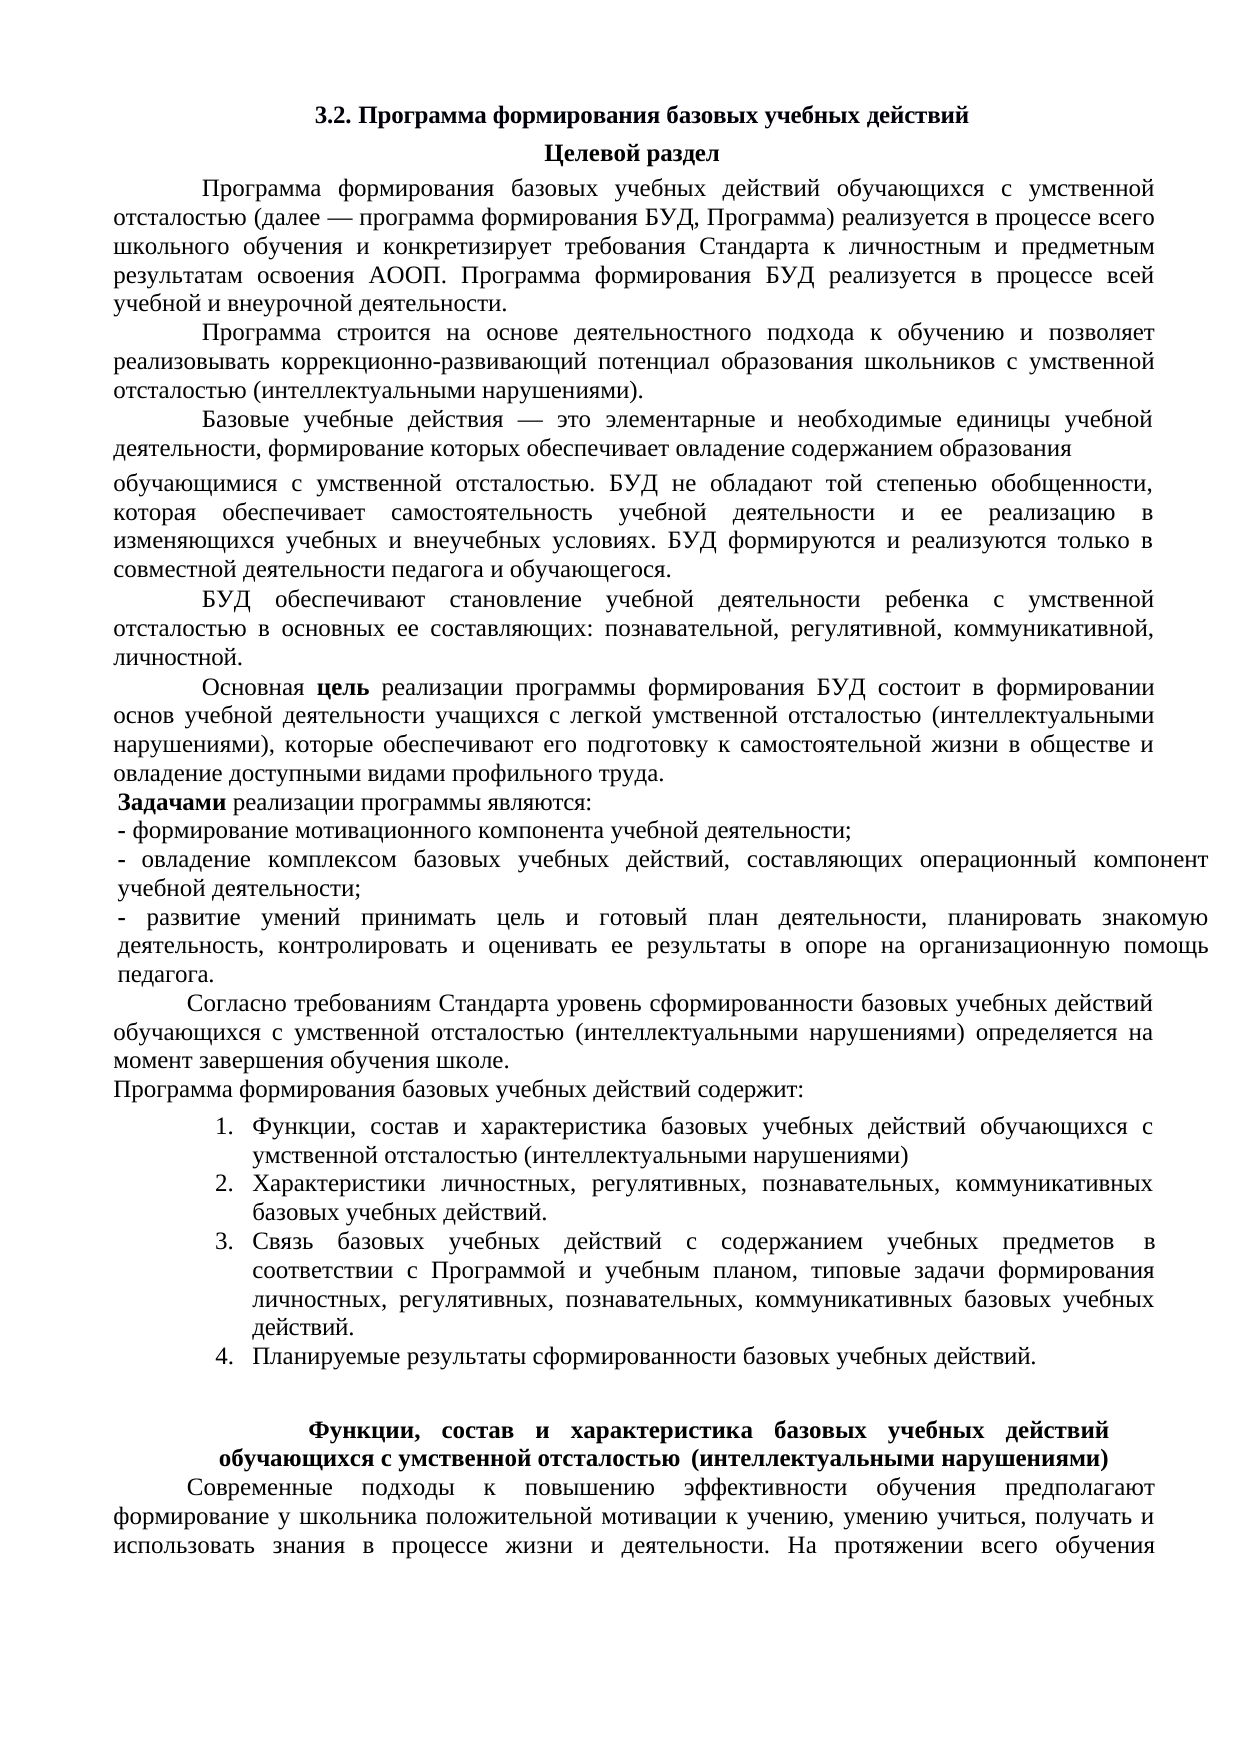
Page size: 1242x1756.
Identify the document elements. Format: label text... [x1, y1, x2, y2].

list формирование мотивационного компонента учебной деятельности; [117, 816, 1242, 844]
list Функции, состав и характеристика базовых учебных действий обучающихся с умственной отсталостью (интеллектуальными нарушениями) [215, 1111, 1154, 1168]
text Согласно требованиям Стандарта уровень сформированности базовых учебных действий обучающихся с умственной отсталостью (интеллектуальными нарушениями) определяется на момент завершения обучения школе. [113, 988, 1154, 1074]
subtitle Функции, состав и характеристика базовых учебных действий обучающихся с умственной отсталостью (интеллектуальными нарушениями) [218, 1415, 1110, 1472]
list развитие умений принимать цель и готовый план деятельности, планировать знакомую деятельность, контролировать и оценивать ее результаты в опоре на организационную помощь педагога. [117, 902, 1210, 988]
text Базовые учебные действия ― это элементарные и необходимые единицы учебной деятельности, формирование которых обеспечивает овладение содержанием образования [113, 404, 1154, 462]
text Программа строится на основе деятельностного подхода к обучению и позволяет реализовывать коррекционно-развивающий потенциал образования школьников с умственной отсталостью (интеллектуальными нарушениями). [113, 317, 1155, 404]
subtitle Программа формирования базовых учебных действий [314, 100, 1242, 129]
text Основная цель реализации программы формирования БУД состоит в формировании основ учебной деятельности учащихся с легкой умственной отсталостью (интеллектуальными нарушениями), которые обеспечивают его подготовку к самостоятельной жизни в обществе и овладение доступными видами профильного труда. [113, 672, 1155, 787]
list овладение комплексом базовых учебных действий, составляющих операционный компонент учебной деятельности; [117, 844, 1209, 902]
text Программа формирования базовых учебных действий обучающихся с умственной отсталостью (далее ― программа формирования БУД, Программа) реализуется в процессе всего школьного обучения и конкретизирует требования Стандарта к личностным и предметным результатам освоения АООП. Программа формирования БУД реализуется в процессе всей учебной и внеурочной деятельности. [113, 173, 1155, 317]
text Программа формирования базовых учебных действий содержит: [113, 1074, 1242, 1103]
list Связь базовых учебных действий с содержанием учебных предметов в соответствии с Программой и учебным планом, типовые задачи формирования личностных, регулятивных, познавательных, коммуникативных базовых учебных действий. [215, 1226, 1155, 1341]
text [113, 1472, 1156, 1558]
text БУД обеспечивают становление учебной деятельности ребенка с умственной отсталостью в основных ее составляющих: познавательной, регулятивной, коммуникативной, личностной. [113, 584, 1155, 671]
list Характеристики личностных, регулятивных, познавательных, коммуникативных базовых учебных действий. [215, 1168, 1154, 1226]
text Целевой раздел [544, 138, 1242, 167]
text обучающимися с умственной отсталостью. БУД не обладают той степенью обобщенности, которая обеспечивает самостоятельность учебной деятельности и ее реализацию в изменяющихся учебных и внеучебных условиях. БУД формируются и реализуются только в совместной деятельности педагога и обучающегося. [113, 468, 1154, 583]
list Планируемые результаты сформированности базовых учебных действий. [215, 1341, 1242, 1370]
text Задачами реализации программы являются: [117, 787, 1242, 815]
